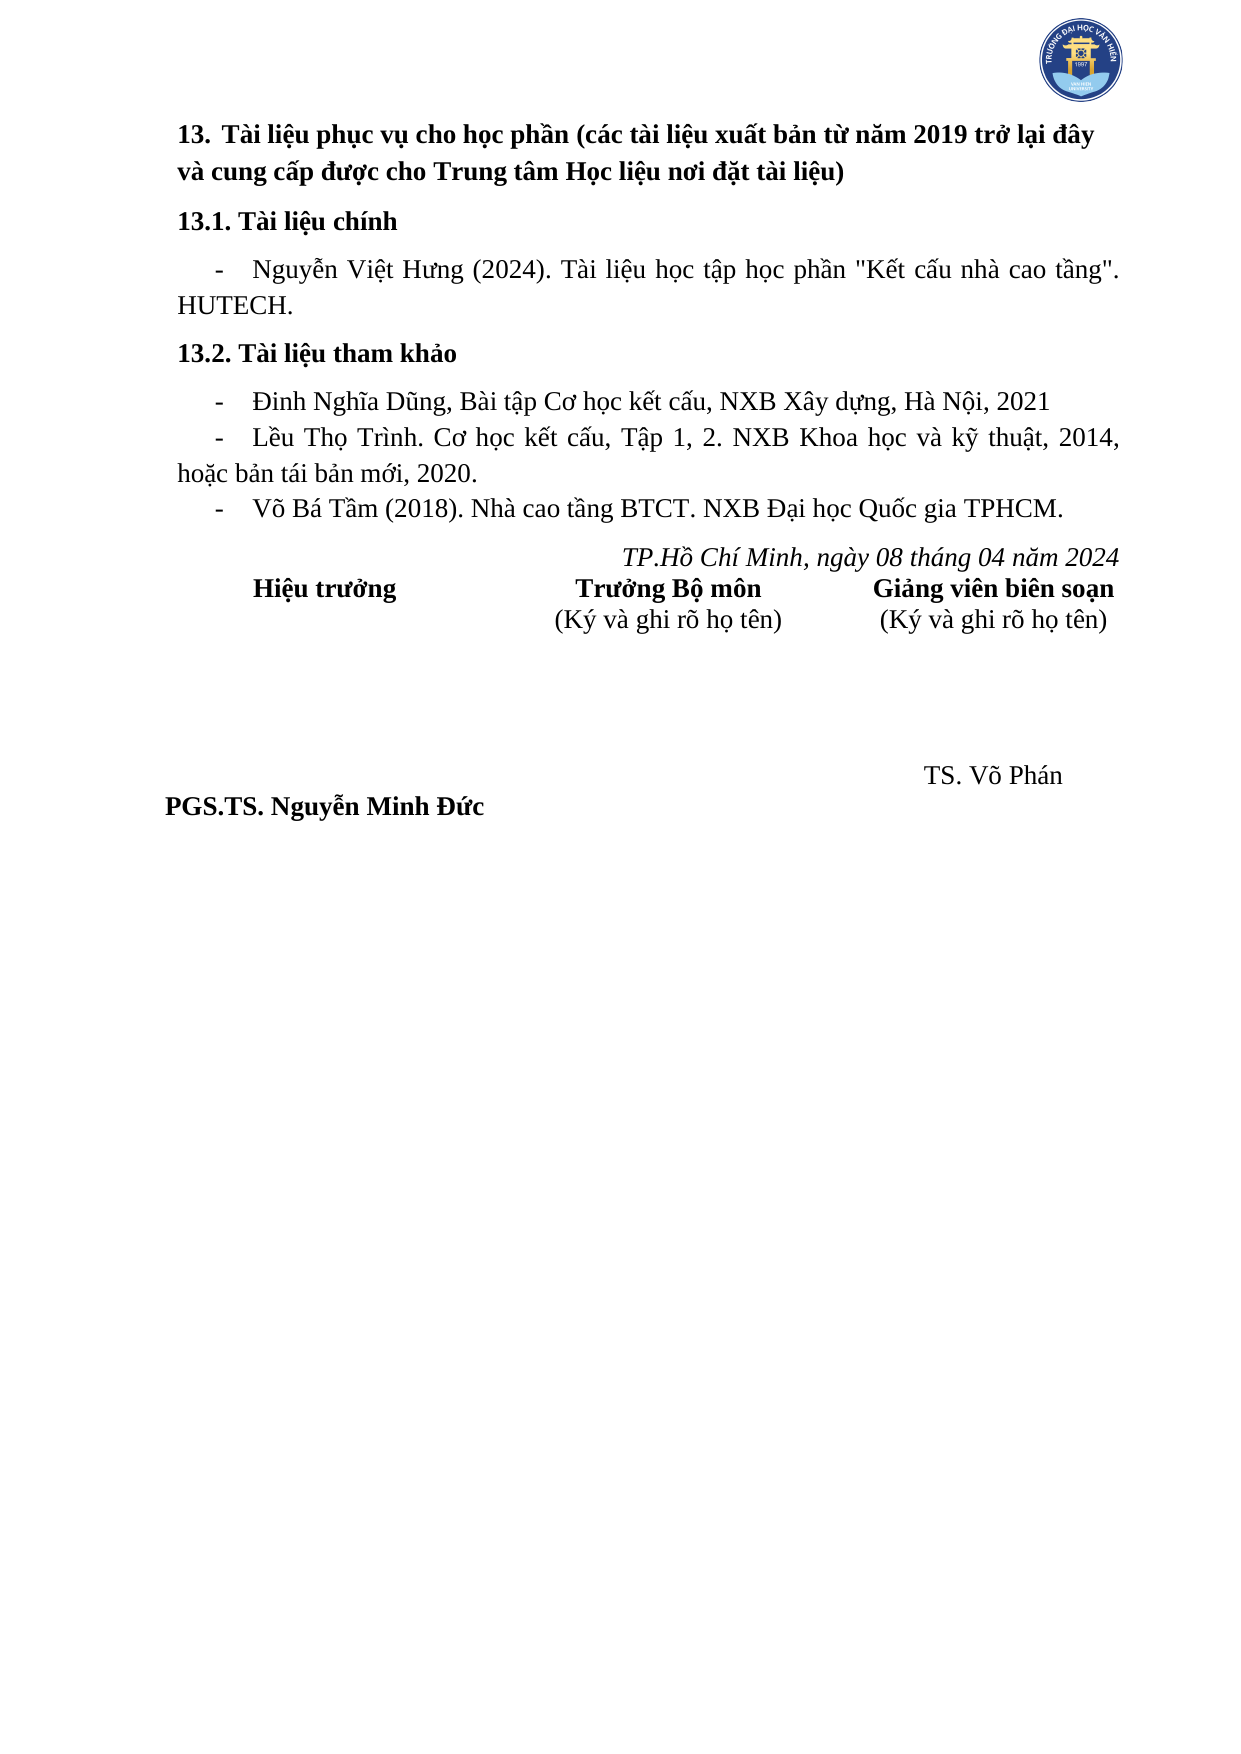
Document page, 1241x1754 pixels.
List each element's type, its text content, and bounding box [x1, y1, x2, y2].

table_header Hiệu trưởng PGS.TS. Nguyễn Minh Đức [123, 572, 526, 821]
list Đinh Nghĩa Dũng, Bài tập Cơ học kết cấu, NXB Xây dựng, Hà Nội, 2021 [177, 385, 1122, 417]
text 13.1. Tài liệu chính [177, 205, 1122, 236]
text 13.2. Tài liệu tham khảo [177, 337, 1122, 368]
picture [1039, 18, 1123, 102]
list Lều Thọ Trình. Cơ học kết cấu, Tập 1, 2. NXB Khoa học và kỹ thuật, 2014, hoặc bản tái bản mới, 2020. [177, 421, 1122, 488]
text TP.Hồ Chí Minh, ngày 08 tháng 04 năm 2024 [177, 541, 1122, 572]
list Tài liệu phục vụ cho học phần (các tài liệu xuất bản từ năm 2019 trở lại đây và cung cấp được cho Trung tâm Học liệu nơi đặt tài liệu) [177, 118, 1122, 186]
table_header Giảng viên biên soạn (Ký và ghi rõ họ tên) TS. Võ Phán [811, 572, 1176, 821]
list Nguyễn Việt Hưng (2024). Tài liệu học tập học phần "Kết cấu nhà cao tầng". HUTECH. [177, 253, 1122, 320]
table_header Trưởng Bộ môn (Ký và ghi rõ họ tên) [526, 572, 811, 821]
list Võ Bá Tầm (2018). Nhà cao tầng BTCT. NXB Đại học Quốc gia TPHCM. [177, 493, 1122, 524]
